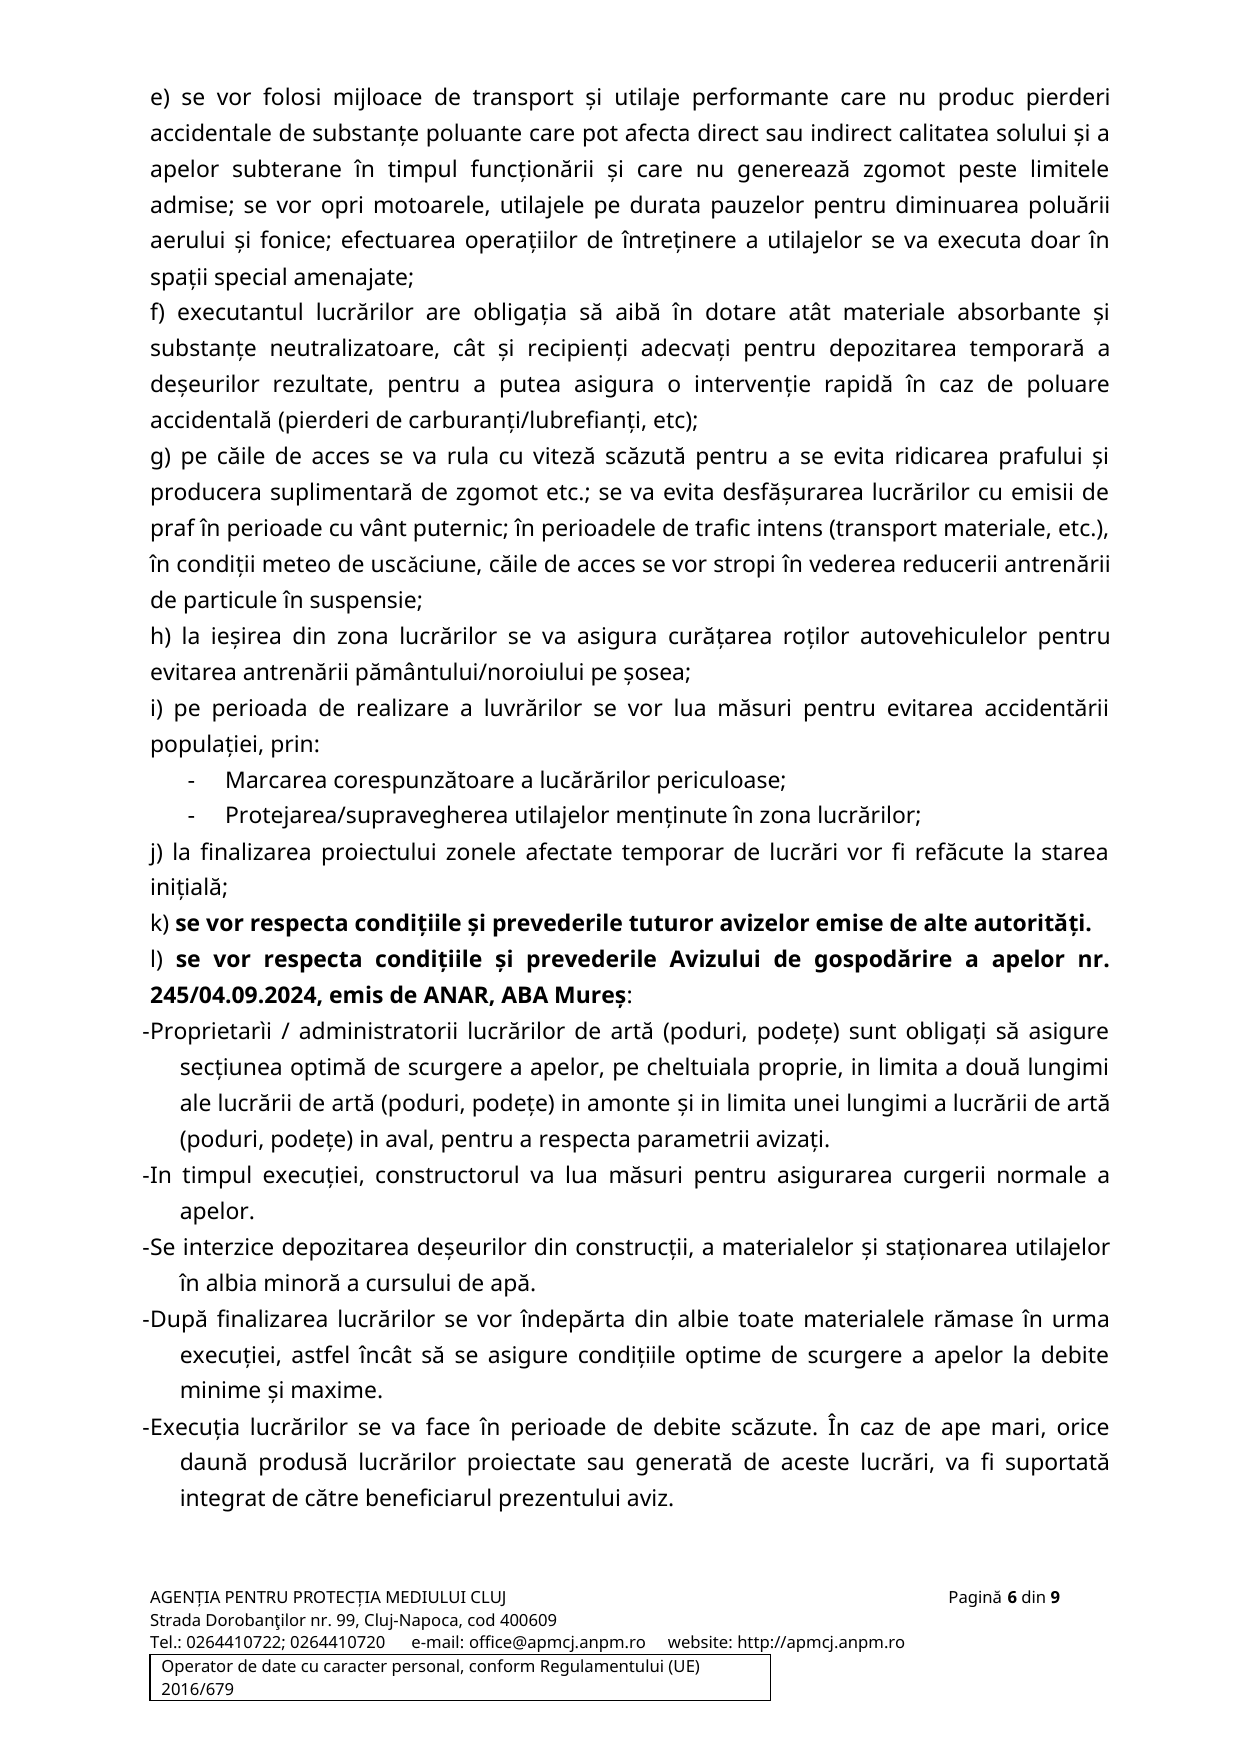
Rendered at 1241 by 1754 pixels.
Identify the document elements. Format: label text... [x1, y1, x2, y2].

text f) executantul lucrărilor are obligaţia să aibă în dotare atât materiale absorbante şi substanţe neutralizatoare, cât şi recipienţi adecvaţi pentru depozitarea temporară a deşeurilor rezultate, pentru a putea asigura o intervenţie rapidă în caz de poluare accidentală (pierderi de carburanţi/lubrefianţi, etc); [150, 296, 1111, 435]
text l) se vor respecta condițiile și prevederile Avizului de gospodărire a apelor nr. 245/04.09.2024, emis de ANAR, ABA Mureș: [150, 943, 1111, 1010]
text j) la finalizarea proiectului zonele afectate temporar de lucrări vor fi refăcute la starea iniţială; [150, 835, 1111, 903]
text g) pe căile de acces se va rula cu viteză scăzută pentru a se evita ridicarea prafului şi producera suplimentară de zgomot etc.; se va evita desfăşurarea lucrărilor cu emisii de praf în perioade cu vânt puternic; în perioadele de trafic intens (transport materiale, etc.), în condiţii meteo de uscǎciune, căile de acces se vor stropi în vederea reducerii antrenării de particule în suspensie; [150, 440, 1111, 615]
list Se interzice depozitarea deșeurilor din construcții, a materialelor și staționarea utilajelor în albia minoră a cursului de apă. [142, 1231, 1111, 1298]
list Marcarea corespunzătoare a lucărărilor periculoase; [187, 763, 1111, 795]
list In timpul execuției, constructorul va lua măsuri pentru asigurarea curgerii normale a apelor. [142, 1159, 1111, 1226]
list După finalizarea lucrărilor se vor îndepărta din albie toate materialele rămase în urma execuției, astfel încât să se asigure condițiile optime de scurgere a apelor la debite minime și maxime. [142, 1303, 1111, 1406]
text i) pe perioada de realizare a luvrărilor se vor lua măsuri pentru evitarea accidentării populației, prin: [150, 692, 1111, 759]
list Protejarea/supravegherea utilajelor menținute în zona lucrărilor; [187, 799, 1111, 831]
text h) la ieşirea din zona lucrărilor se va asigura curăţarea roţilor autovehiculelor pentru evitarea antrenării pământului/noroiului pe şosea; [150, 620, 1111, 687]
list Execuția lucrărilor se va face în perioade de debite scăzute. În caz de ape mari, orice daună produsă lucrărilor proiectate sau generată de aceste lucrări, va fi suportată integrat de către beneficiarul prezentului aviz. [142, 1410, 1111, 1513]
text k) se vor respecta condițiile și prevederile tuturor avizelor emise de alte autorități. [150, 907, 1111, 938]
text e) se vor folosi mijloace de transport şi utilaje performante care nu produc pierderi accidentale de substanţe poluante care pot afecta direct sau indirect calitatea solului şi a apelor subterane în timpul funcţionării şi care nu generează zgomot peste limitele admise; se vor opri motoarele, utilajele pe durata pauzelor pentru diminuarea poluării aerului şi fonice; efectuarea operaţiilor de întreţinere a utilajelor se va executa doar în spaţii special amenajate; [150, 81, 1111, 292]
list Proprietarìi / administratorii lucrărilor de artă (poduri, podețe) sunt obligați să asigure secțiunea optimă de scurgere a apelor, pe cheltuiala proprie, in limita a două lungimi ale lucrării de artă (poduri, podețe) in amonte și in limita unei lungimi a lucrării de artă (poduri, podețe) in aval, pentru a respecta parametrii avizați. [142, 1015, 1111, 1154]
